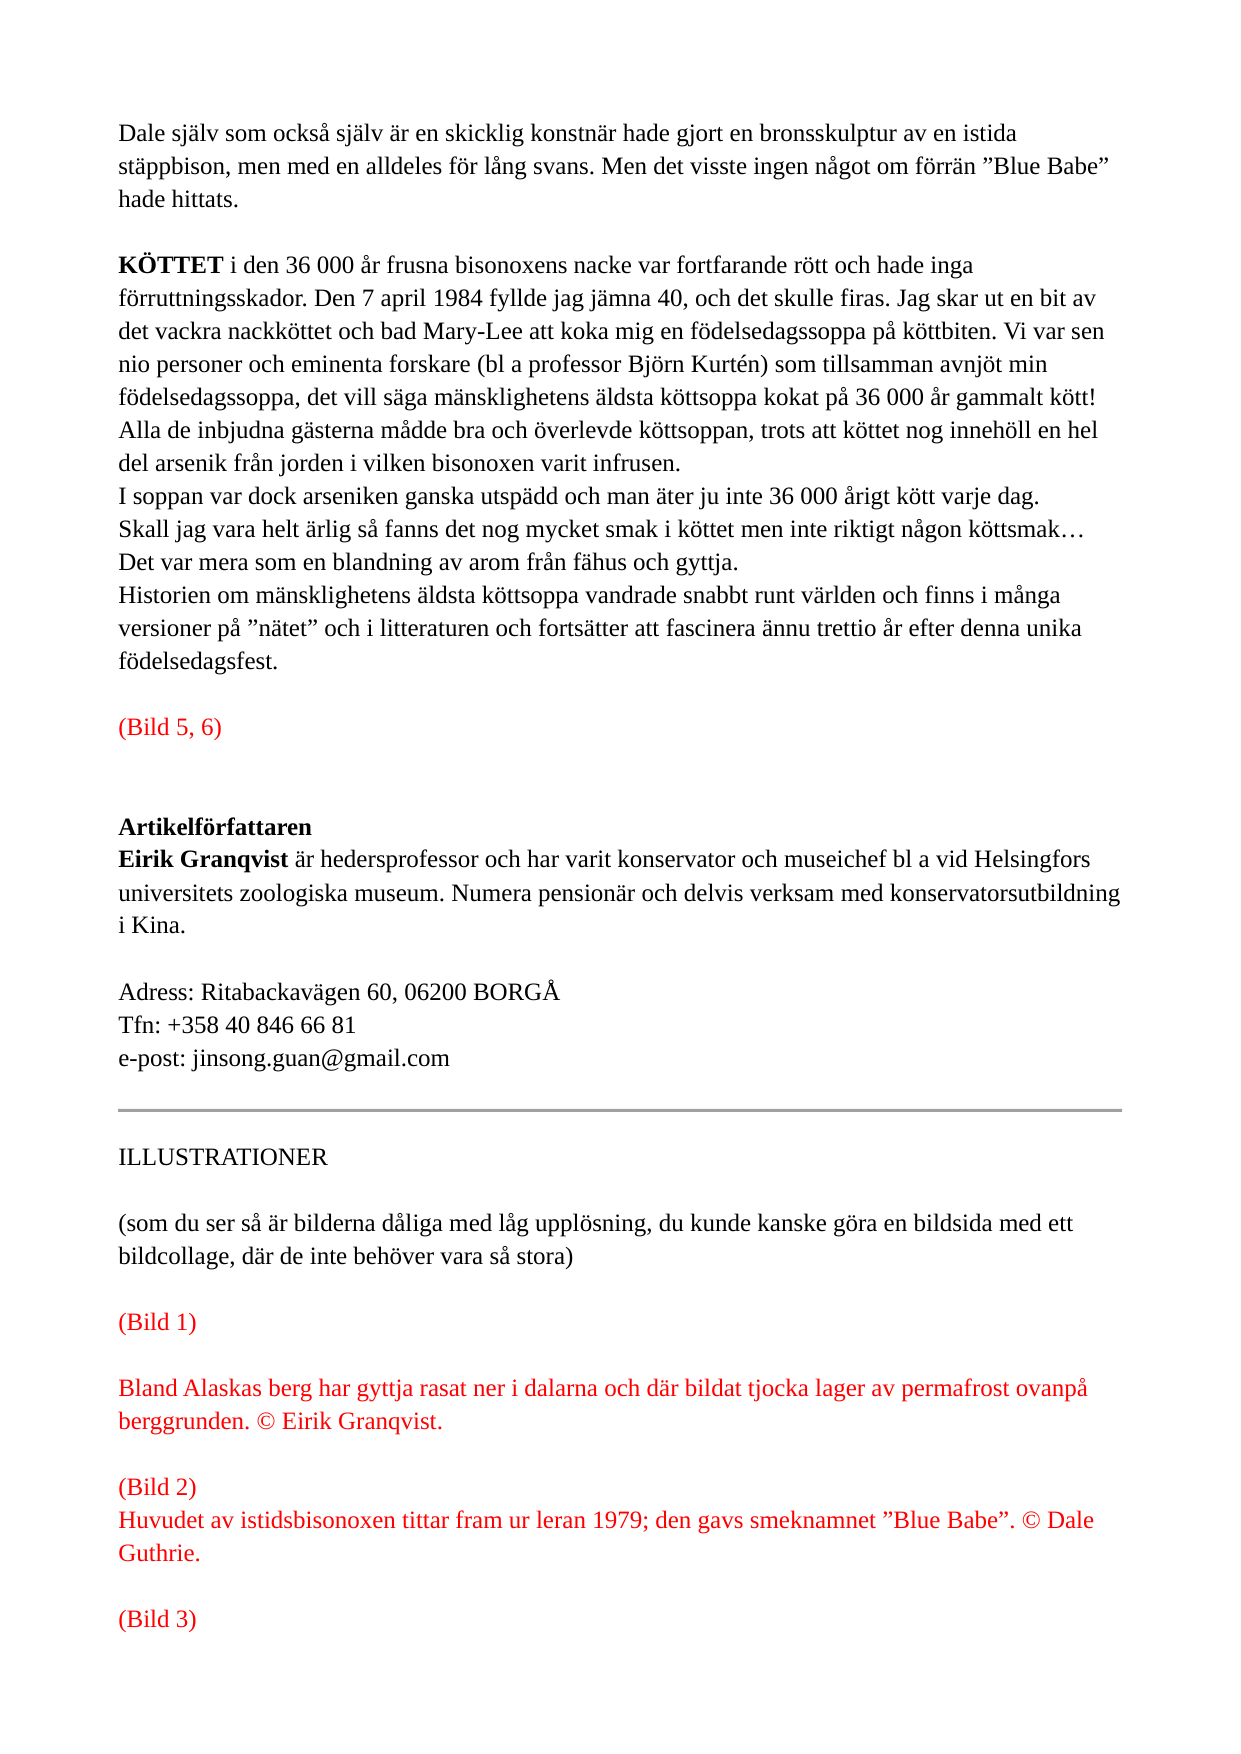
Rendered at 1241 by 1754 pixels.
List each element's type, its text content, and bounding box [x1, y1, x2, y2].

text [118, 1472, 1122, 1633]
text Alla de inbjudna gästerna mådde bra och överlevde köttsoppan, trots att köttet nog innehöll en hel del arsenik från jorden i vilken bisonoxen varit infrusen. I soppan var dock arseniken ganska utspädd och man äter ju inte 36 000 årigt kött varje dag. Skall jag vara helt ärlig så fanns det nog mycket smak i köttet men inte riktigt någon köttsmak… Det var mera som en blandning av arom från fähus och gyttja. [118, 415, 1122, 576]
text Historien om mänsklighetens äldsta köttsoppa vandrade snabbt runt världen och finns i många versioner på ”nätet” och i litteraturen och fortsätter att fascinera ännu trettio år efter denna unika födelsedagsfest. (Bild 5, 6) [118, 580, 1122, 741]
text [118, 118, 1122, 411]
text Artikelförfattaren Eirik Granqvist är hedersprofessor och har varit konservator och museichef bl a vid Helsingfors universitets zoologiska museum. Numera pensionär och delvis verksam med konservatorsutbildning i Kina. Adress: Ritabackavägen 60, 06200 BORGÅ Tfn: +358 40 846 66 81 e-post: jinsong.guan@gmail.com [118, 812, 1122, 1071]
text ILLUSTRATIONER (som du ser så är bilderna dåliga med låg upplösning, du kunde kanske göra en bildsida med ett bildcollage, där de inte behöver vara så stora) (Bild 1) Bland Alaskas berg har gyttja rasat ner i dalarna och där bildat tjocka lager av permafrost ovanpå berggrunden. © Eirik Granqvist. [118, 1112, 1122, 1468]
